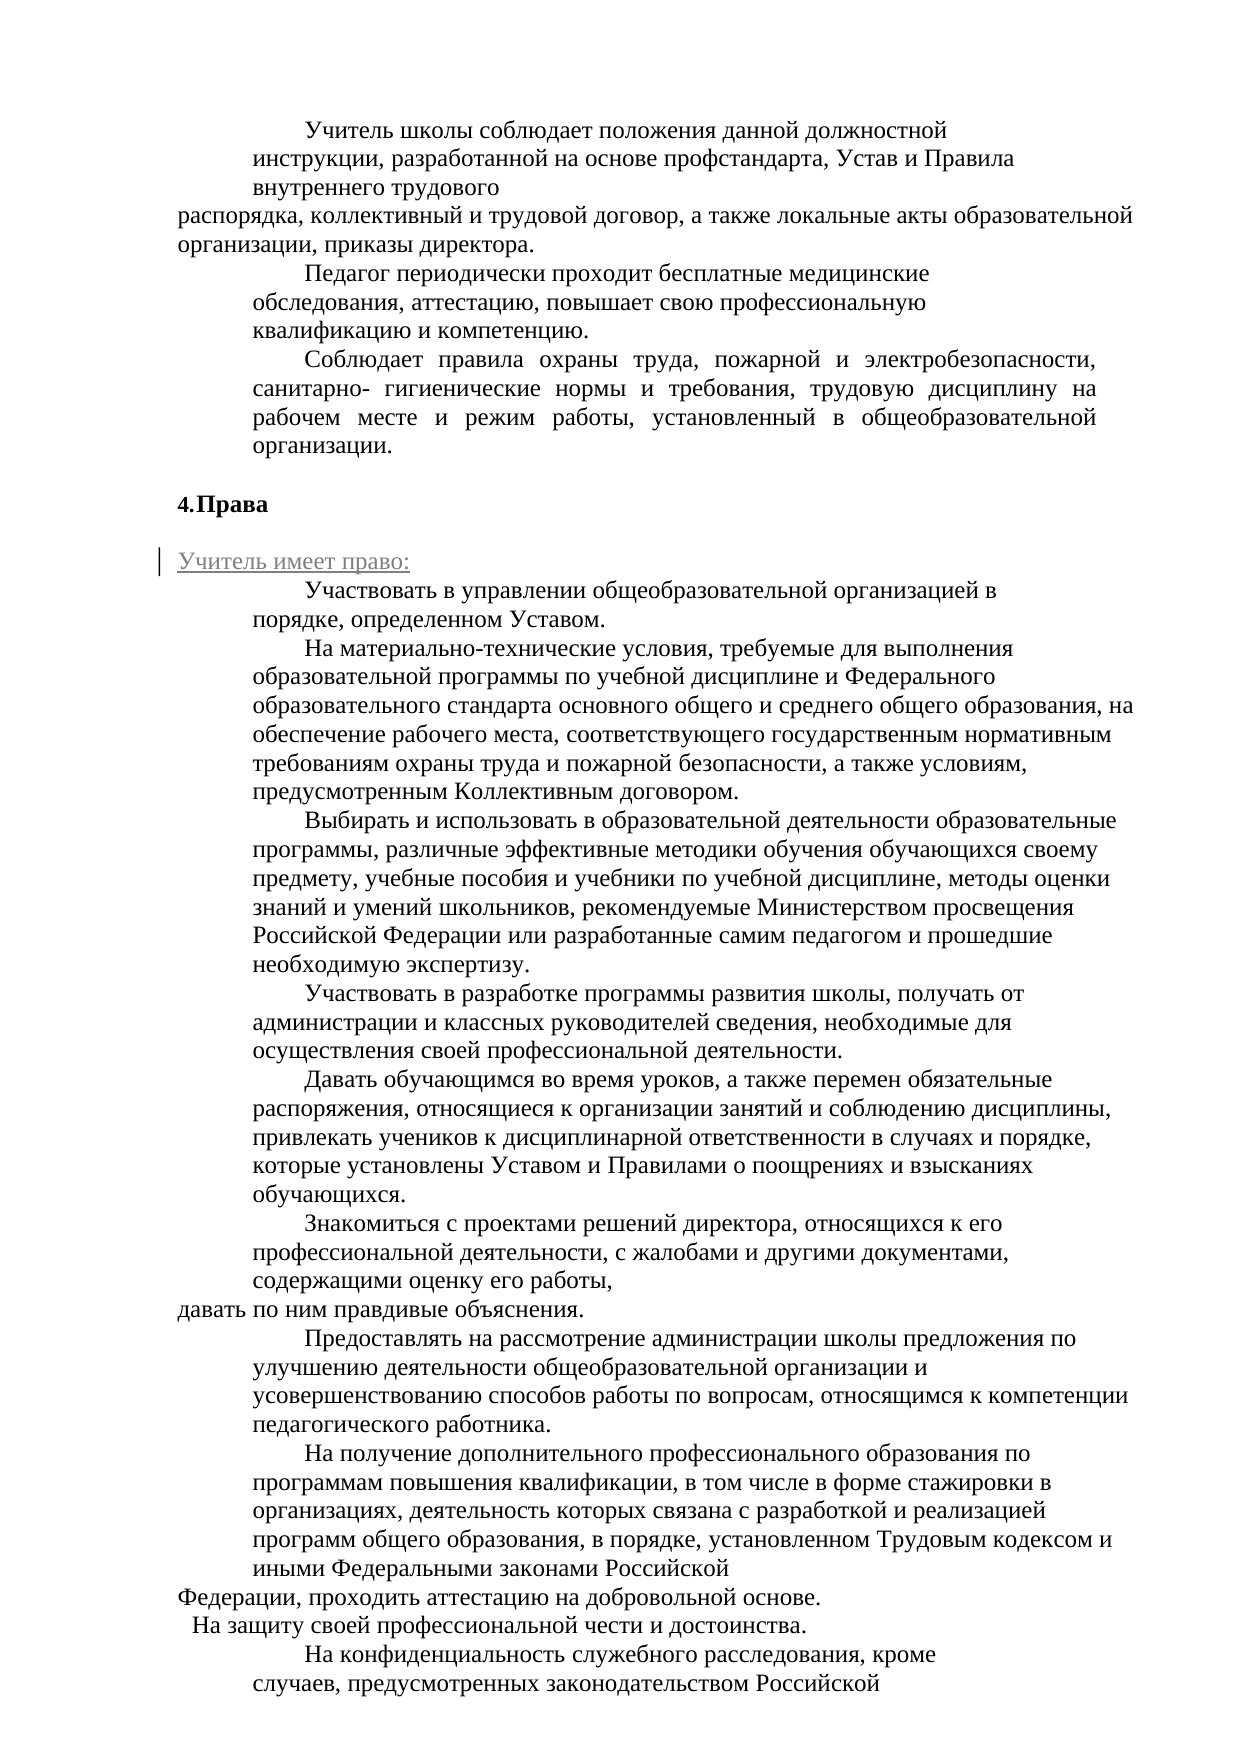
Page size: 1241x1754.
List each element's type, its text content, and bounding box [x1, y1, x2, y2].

text распорядка, коллективный и трудовой договор, а также локальные акты образовательной организации, приказы директора. [177, 200, 1135, 258]
text давать по ним правдивые объяснения. [177, 1294, 1176, 1323]
list Участвовать в управлении общеобразовательной организацией в порядке, определенном Уставом. [252, 575, 1012, 633]
list На защиту своей профессиональной чести и достоинства. [177, 1610, 1176, 1639]
list На материально-технические условия, требуемые для выполнения образовательной программы по учебной дисциплине и Федерального образовательного стандарта основного общего и среднего общего образования, на обеспечение рабочего места, соответствующего государственным нормативным требованиям охраны труда и пожарной безопасности, а также условиям, предусмотренным Коллективным договором. [252, 633, 1148, 805]
list Участвовать в разработке программы развития школы, получать от администрации и классных руководителей сведения, необходимые для осуществления своей профессиональной деятельности. [252, 978, 1132, 1064]
list На получение дополнительного профессионального образования по программам повышения квалификации, в том числе в форме стажировки в организациях, деятельность которых связана с разработкой и реализацией программ общего образования, в порядке, установленном Трудовым кодексом и иными Федеральными законами Российской [252, 1438, 1144, 1582]
text Учитель имеет право: [177, 546, 1176, 575]
list Права [177, 489, 1176, 518]
list Учитель школы соблюдает положения данной должностной инструкции, разработанной на основе профстандарта, Устав и Правила внутреннего трудового [252, 116, 1054, 200]
list Давать обучающимся во время уроков, а также перемен обязательные распоряжения, относящиеся к организации занятий и соблюдению дисциплины, привлекать учеников к дисциплинарной ответственности в случаях и порядке, которые установлены Уставом и Правилами о поощрениях и взысканиях обучающихся. [252, 1064, 1134, 1208]
list Предоставлять на рассмотрение администрации школы предложения по улучшению деятельности общеобразовательной организации и усовершенствованию способов работы по вопросам, относящимся к компетенции педагогического работника. [252, 1323, 1144, 1438]
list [252, 1639, 960, 1697]
list Выбирать и использовать в образовательной деятельности образовательные программы, различные эффективные методики обучения обучающихся своему предмету, учебные пособия и учебники по учебной дисциплине, методы оценки знаний и умений школьников, рекомендуемые Министерством просвещения Российской Федерации или разработанные самим педагогом и прошедшие необходимую экспертизу. [252, 805, 1135, 978]
list Соблюдает правила охраны труда, пожарной и электробезопасности, санитарно- гигиенические нормы и требования, трудовую дисциплину на рабочем месте и режим работы, установленный в общеобразовательной организации. [252, 344, 1097, 459]
text Федерации, проходить аттестацию на добровольной основе. [177, 1582, 1176, 1610]
list Знакомиться с проектами решений директора, относящихся к его профессиональной деятельности, с жалобами и другими документами, содержащими оценку его работы, [252, 1208, 1127, 1294]
list Педагог периодически проходит бесплатные медицинские обследования, аттестацию, повышает свою профессиональную квалификацию и компетенцию. [252, 258, 1036, 344]
